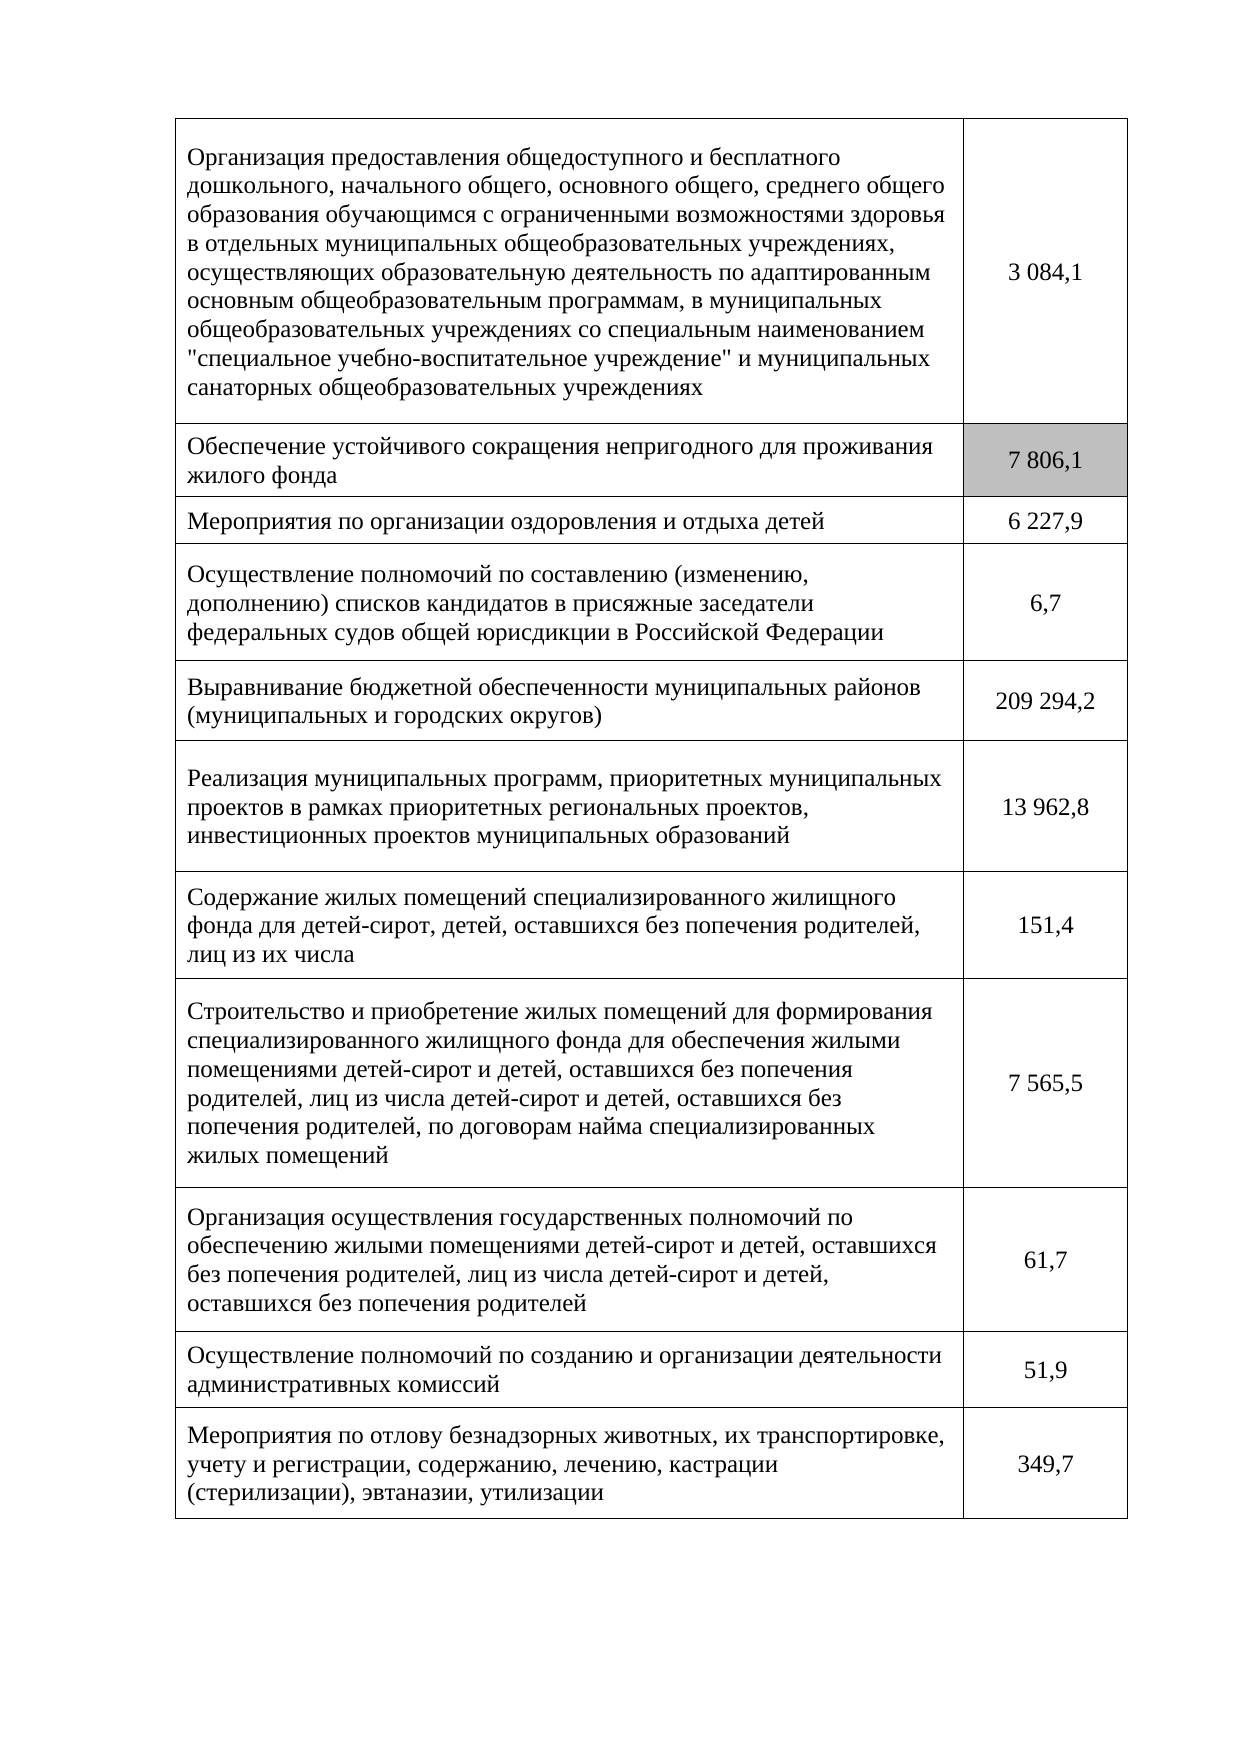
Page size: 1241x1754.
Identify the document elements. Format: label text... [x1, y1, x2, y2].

table_cell 209 294,2 [964, 661, 1127, 740]
table_cell Осуществление полномочий по созданию и организации деятельности административных комиссий [176, 1332, 963, 1407]
table_cell 61,7 [964, 1188, 1127, 1331]
table_cell 151,4 [964, 872, 1127, 977]
table_cell 51,9 [964, 1332, 1127, 1407]
table_cell 6,7 [964, 544, 1127, 660]
table_cell 13 962,8 [964, 741, 1127, 871]
table_cell 3 084,1 [964, 119, 1127, 423]
table_cell Мероприятия по отлову безнадзорных животных, их транспортировке, учету и регистрации, содержанию, лечению, кастрации (стерилизации), эвтаназии, утилизации [176, 1408, 963, 1518]
table_cell 7 565,5 [964, 979, 1127, 1187]
table_cell Выравнивание бюджетной обеспеченности муниципальных районов (муниципальных и городских округов) [176, 661, 963, 740]
table_cell 6 227,9 [964, 497, 1127, 543]
table_cell 7 806,1 [964, 424, 1127, 496]
table_cell Организация предоставления общедоступного и бесплатного дошкольного, начального общего, основного общего, среднего общего образования обучающимся с ограниченными возможностями здоровья в отдельных муниципальных общеобразовательных учреждениях, осуществляющих образовательную деятельность по адаптированным основным общеобразовательным программам, в муниципальных общеобразовательных учреждениях со специальным наименованием "специальное учебно-воспитательное учреждение" и муниципальных санаторных общеобразовательных учреждениях [176, 119, 963, 423]
table_cell Обеспечение устойчивого сокращения непригодного для проживания жилого фонда [176, 424, 963, 496]
table_cell 349,7 [964, 1408, 1127, 1518]
table_cell Организация осуществления государственных полномочий по обеспечению жилыми помещениями детей-сирот и детей, оставшихся без попечения родителей, лиц из числа детей-сирот и детей, оставшихся без попечения родителей [176, 1188, 963, 1331]
table_cell Реализация муниципальных программ, приоритетных муниципальных проектов в рамках приоритетных региональных проектов, инвестиционных проектов муниципальных образований [176, 741, 963, 871]
table_cell Строительство и приобретение жилых помещений для формирования специализированного жилищного фонда для обеспечения жилыми помещениями детей-сирот и детей, оставшихся без попечения родителей, лиц из числа детей-сирот и детей, оставшихся без попечения родителей, по договорам найма специализированных жилых помещений [176, 979, 963, 1187]
table_cell Мероприятия по организации оздоровления и отдыха детей [176, 497, 963, 543]
table_cell Содержание жилых помещений специализированного жилищного фонда для детей-сирот, детей, оставшихся без попечения родителей, лиц из их числа [176, 872, 963, 977]
table_cell Осуществление полномочий по составлению (изменению, дополнению) списков кандидатов в присяжные заседатели федеральных судов общей юрисдикции в Российской Федерации [176, 544, 963, 660]
